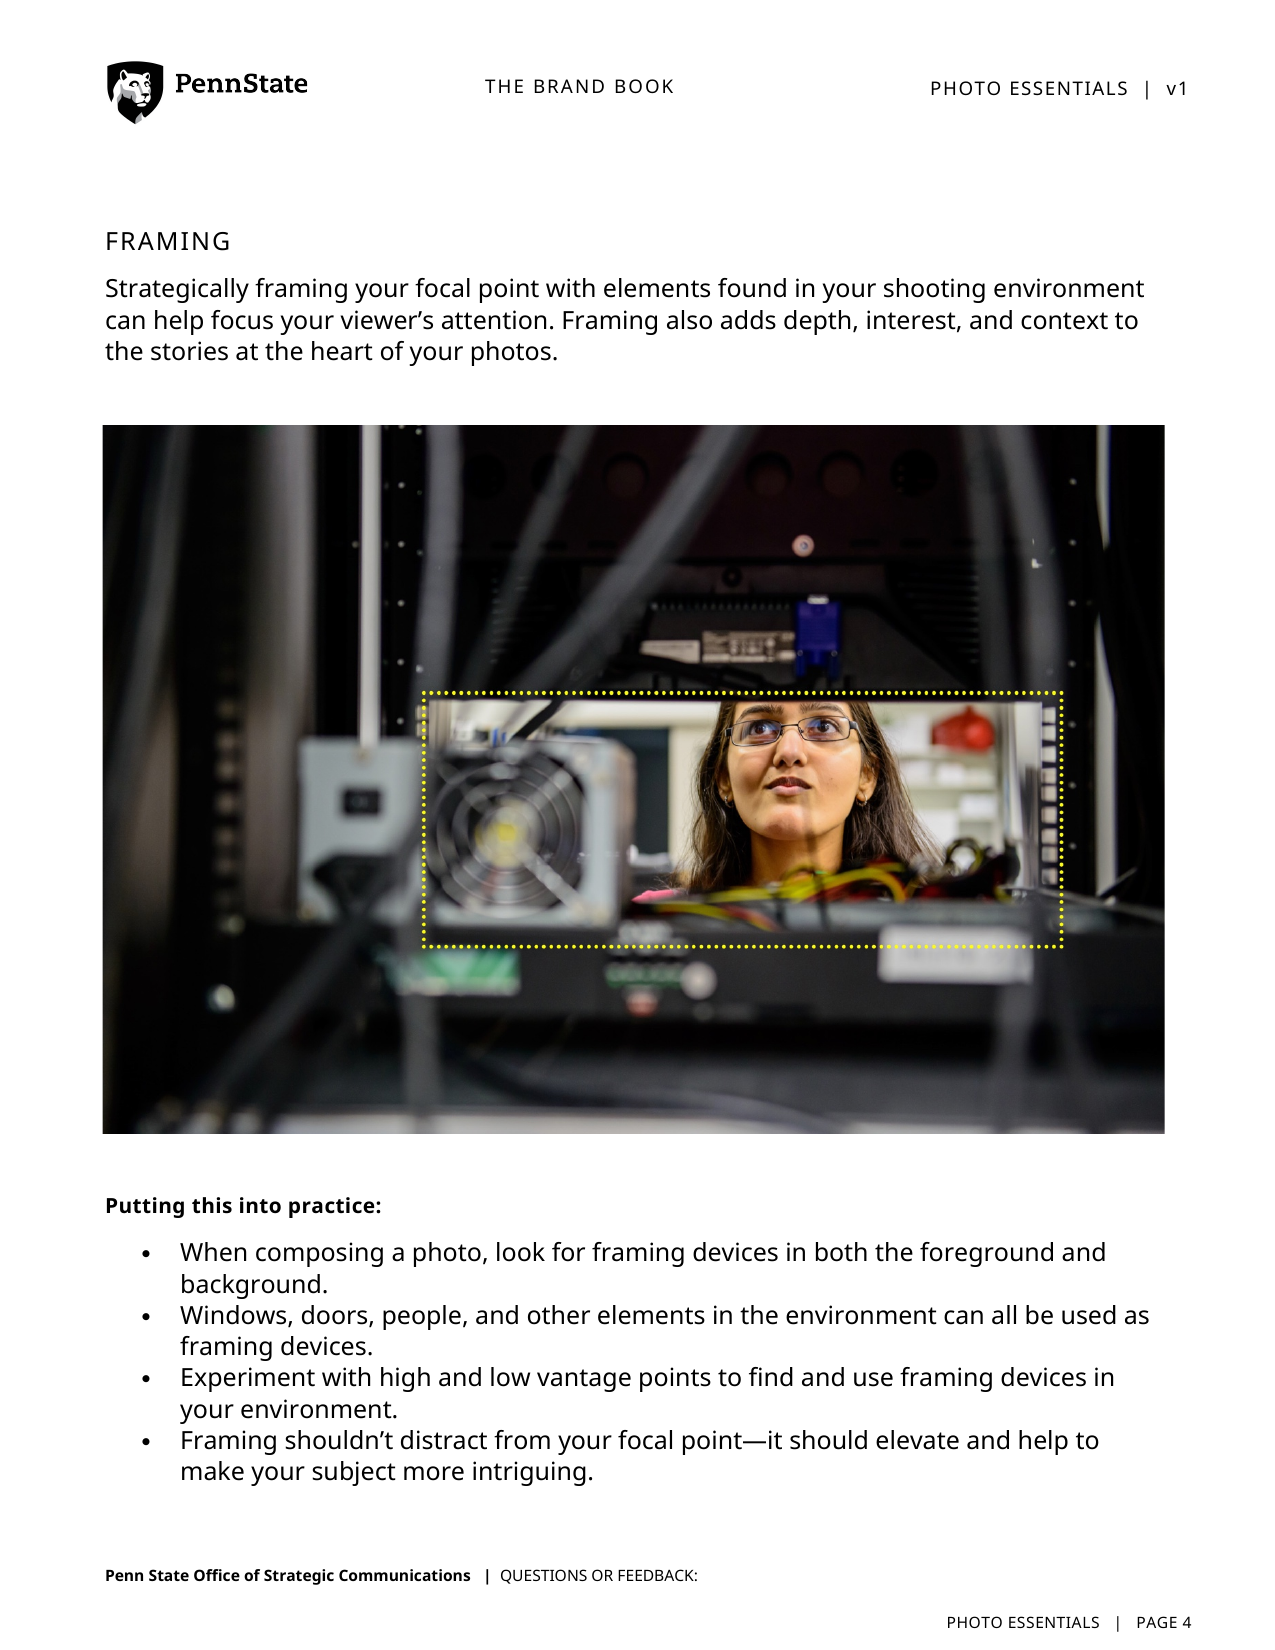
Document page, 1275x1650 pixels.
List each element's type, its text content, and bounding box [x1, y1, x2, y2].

list Windows, doors, people, and other elements in the environment can all be used as framing devices. [142, 1299, 1170, 1362]
text Strategically framing your focal point with elements found in your shooting environment can help focus your viewer’s attention. Framing also adds depth, interest, and context to the stories at the heart of your photos. [105, 273, 1170, 367]
subtitle Framing [105, 225, 1170, 256]
picture [105, 60, 308, 127]
list Framing shouldn’t distract from your focal point—it should elevate and help to make your subject more intriguing. [142, 1424, 1170, 1487]
picture [102, 425, 1165, 1134]
list Experiment with high and low vantage points to find and use framing devices in your environment. [142, 1362, 1170, 1424]
list When composing a photo, look for framing devices in both the foreground and background. [142, 1237, 1170, 1299]
